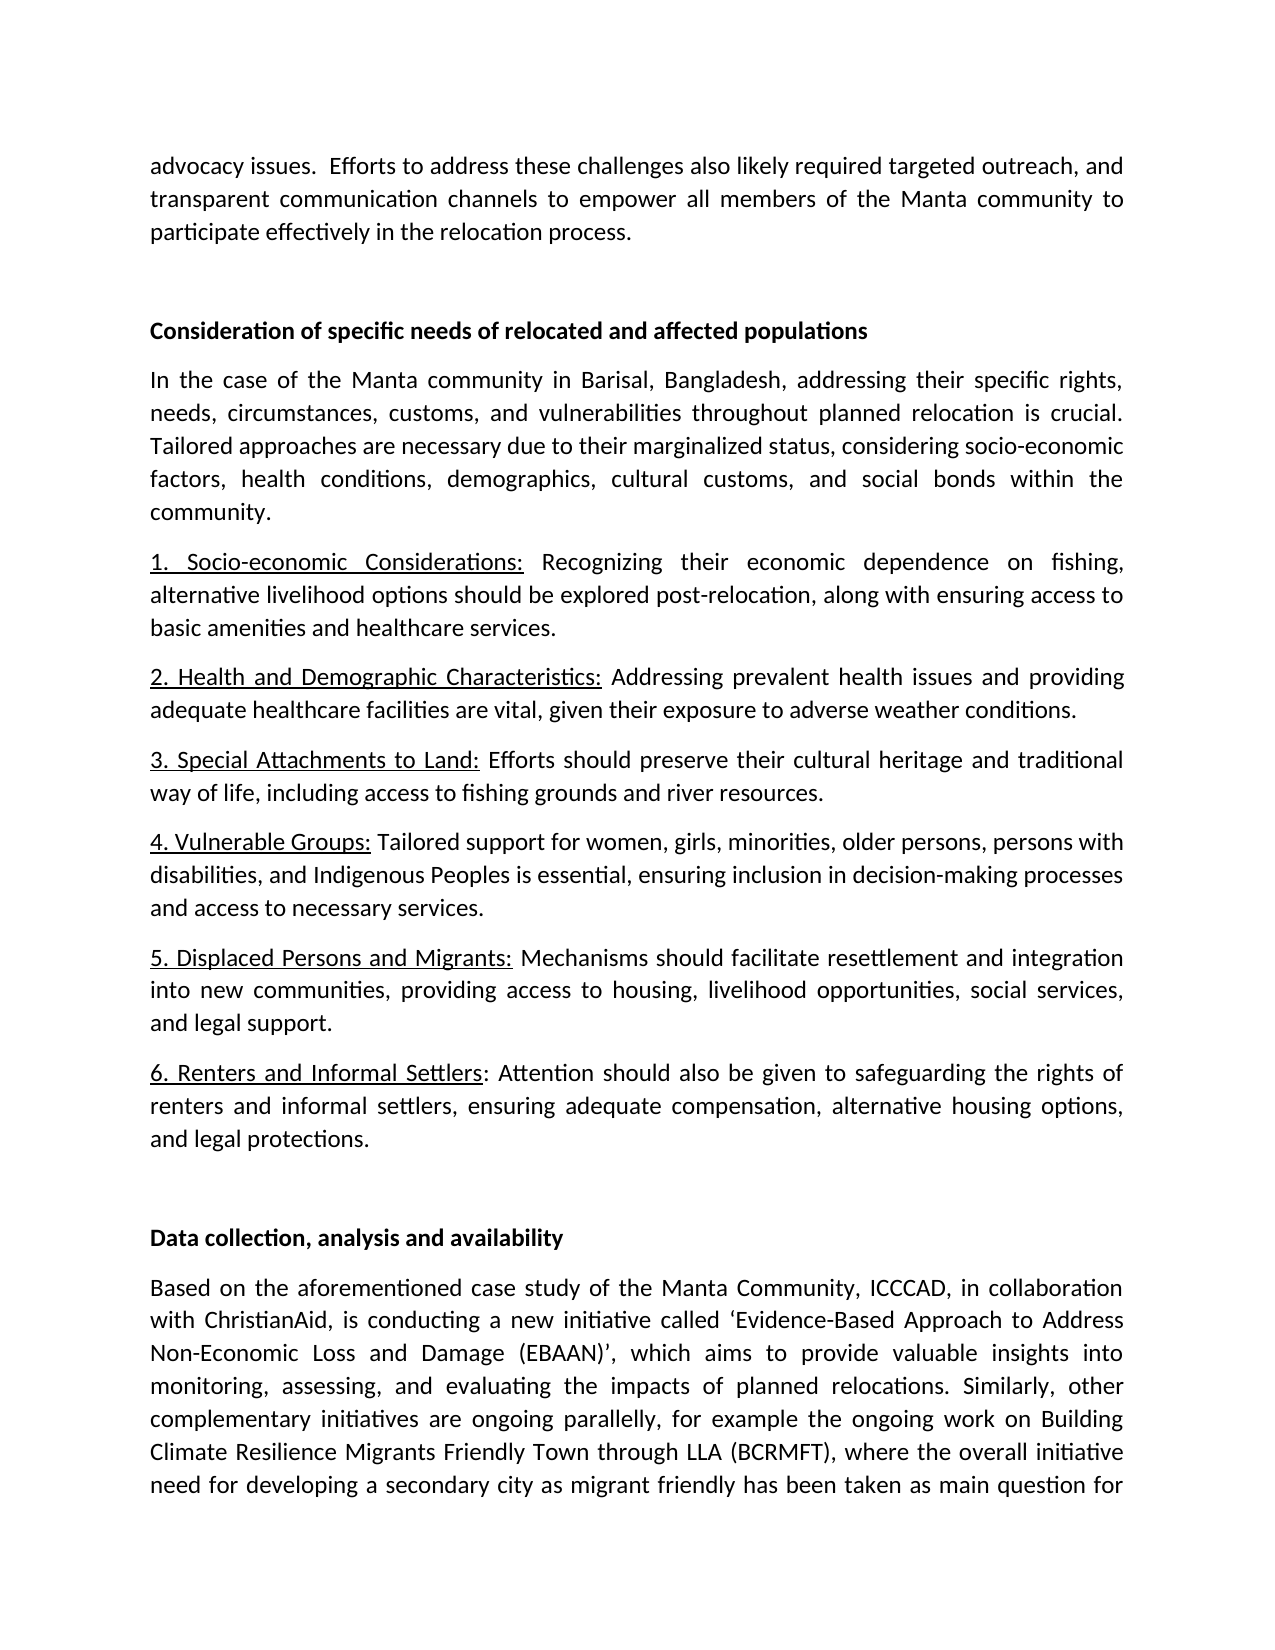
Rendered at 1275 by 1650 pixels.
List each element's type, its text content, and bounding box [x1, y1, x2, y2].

text 4. Vulnerable Groups: Tailored support for women, girls, minorities, older persons, persons with disabilities, and Indigenous Peoples is essential, ensuring inclusion in decision-making processes and access to necessary services. [150, 826, 1125, 923]
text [150, 1272, 1125, 1500]
text Consideration of specific needs of relocated and affected populations [150, 315, 1125, 346]
text Data collection, analysis and availability [150, 1222, 1125, 1253]
text 6. Renters and Informal Settlers: Attention should also be given to safeguarding the rights of renters and informal settlers, ensuring adequate compensation, alternative housing options, and legal protections. [150, 1057, 1125, 1153]
text 2. Health and Demographic Characteristics: Addressing prevalent health issues and providing adequate healthcare facilities are vital, given their exposure to adverse weather conditions. [150, 661, 1125, 725]
text 3. Special Attachments to Land: Efforts should preserve their cultural heritage and traditional way of life, including access to fishing grounds and river resources. [150, 744, 1125, 807]
text 1. Socio-economic Considerations: Recognizing their economic dependence on fishing, alternative livelihood options should be explored post-relocation, along with ensuring access to basic amenities and healthcare services. [150, 546, 1125, 642]
text 5. Displaced Persons and Migrants: Mechanisms should facilitate resettlement and integration into new communities, providing access to housing, livelihood opportunities, social services, and legal support. [150, 942, 1125, 1038]
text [150, 150, 1125, 246]
text In the case of the Manta community in Barisal, Bangladesh, addressing their specific rights, needs, circumstances, customs, and vulnerabilities throughout planned relocation is crucial. Tailored approaches are necessary due to their marginalized status, considering socio-economic factors, health conditions, demographics, cultural customs, and social bonds within the community. [150, 364, 1125, 527]
